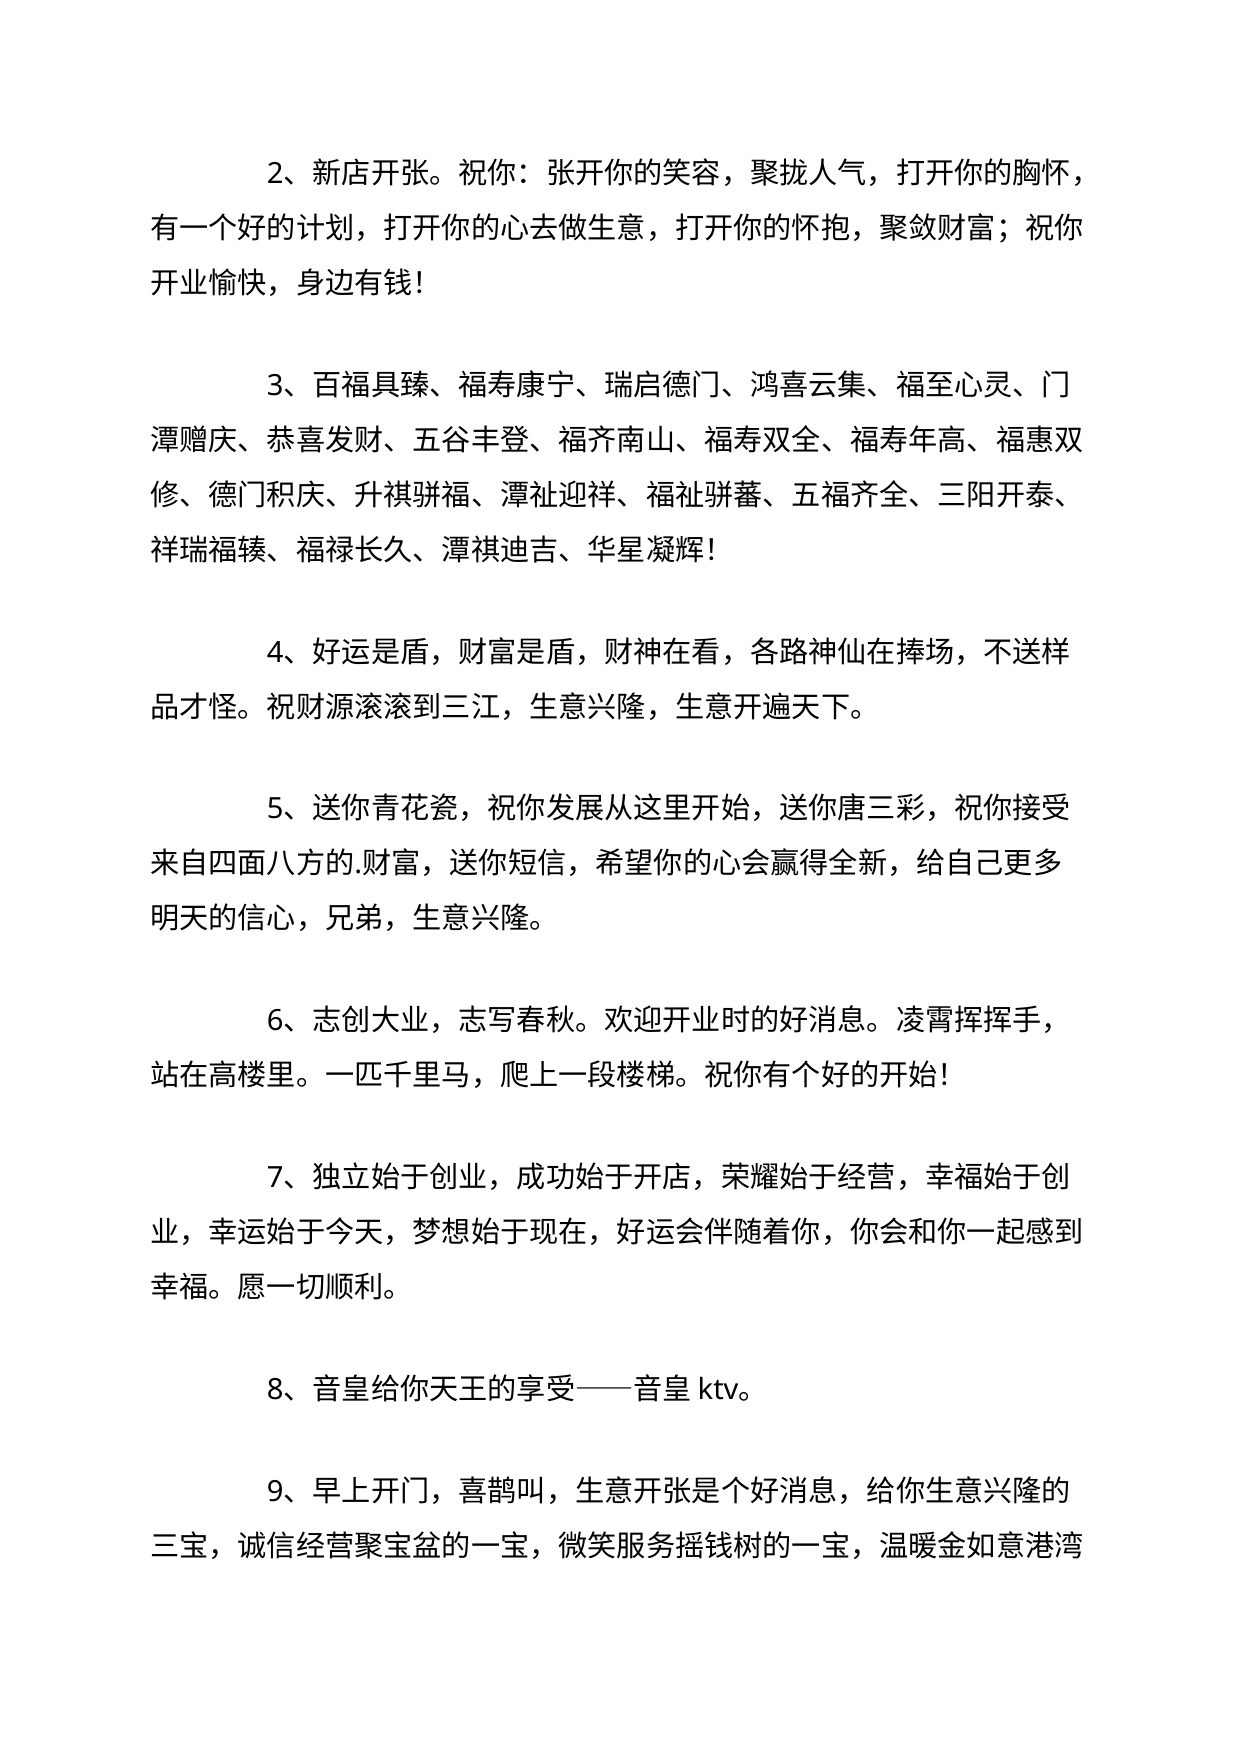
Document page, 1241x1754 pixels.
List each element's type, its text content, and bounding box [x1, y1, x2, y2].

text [150, 1467, 1090, 1564]
text 5、送你青花瓷，祝你发展从这里开始，送你唐三彩，祝你接受来自四面八方的.财富，送你短信，希望你的心会赢得全新，给自己更多明天的信心，兄弟，生意兴隆。 [150, 785, 1090, 937]
text 8、音皇给你天王的享受——音皇ktv。 [150, 1365, 1090, 1408]
text 7、独立始于创业，成功始于开店，荣耀始于经营，幸福始于创业，幸运始于今天，梦想始于现在，好运会伴随着你，你会和你一起感到幸福。愿一切顺利。 [150, 1153, 1090, 1306]
text 2、新店开张。祝你：张开你的笑容，聚拢人气，打开你的胸怀，有一个好的计划，打开你的心去做生意，打开你的怀抱，聚敛财富；祝你开业愉快，身边有钱！ [150, 150, 1090, 302]
text 6、志创大业，志写春秋。欢迎开业时的好消息。凌霄挥挥手，站在高楼里。一匹千里马，爬上一段楼梯。祝你有个好的开始！ [150, 997, 1090, 1094]
text 4、好运是盾，财富是盾，财神在看，各路神仙在捧场，不送样品才怪。祝财源滚滚到三江，生意兴隆，生意开遍天下。 [150, 628, 1090, 726]
text 3、百福具臻、福寿康宁、瑞启德门、鸿喜云集、福至心灵、门潭赠庆、恭喜发财、五谷丰登、福齐南山、福寿双全、福寿年高、福惠双修、德门积庆、升祺骈福、潭祉迎祥、福祉骈蕃、五福齐全、三阳开泰、祥瑞福辏、福禄长久、潭祺迪吉、华星凝辉！ [150, 362, 1090, 569]
